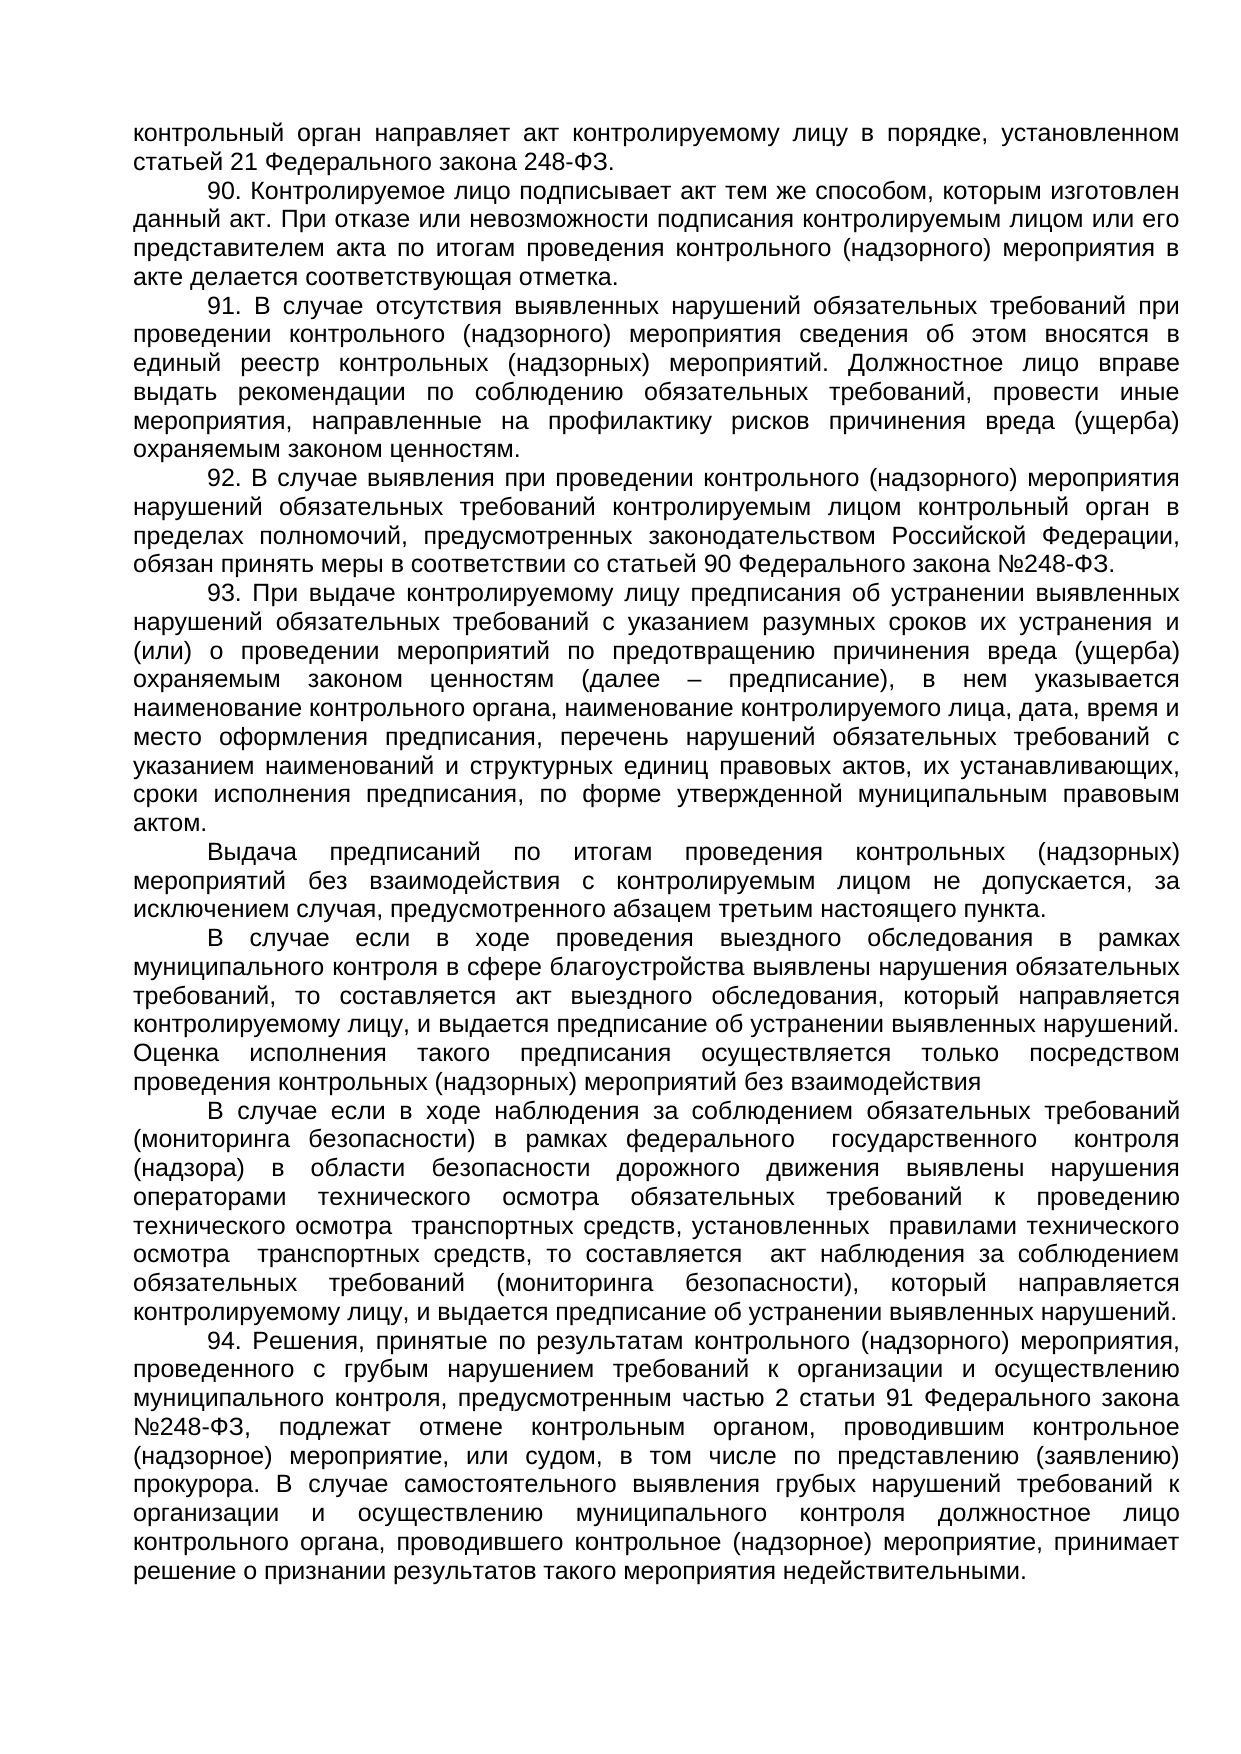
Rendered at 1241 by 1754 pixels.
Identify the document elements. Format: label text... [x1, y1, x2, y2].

text 90. Контролируемое лицо подписывает акт тем же способом, которым изготовлен данный акт. При отказе или невозможности подписания контролируемым лицом или его представителем акта по итогам проведения контрольного (надзорного) мероприятия в акте делается соответствующая отметка. [133, 176, 1181, 291]
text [133, 118, 1181, 176]
text В случае если в ходе проведения выездного обследования в рамках муниципального контроля в сфере благоустройства выявлены нарушения обязательных требований, то составляется акт выездного обследования, который направляется контролируемому лицу, и выдается предписание об устранении выявленных нарушений. Оценка исполнения такого предписания осуществляется только посредством проведения контрольных (надзорных) мероприятий без взаимодействия [133, 923, 1181, 1096]
text Выдача предписаний по итогам проведения контрольных (надзорных) мероприятий без взаимодействия с контролируемым лицом не допускается, за исключением случая, предусмотренного абзацем третьим настоящего пункта. [133, 837, 1181, 923]
text 92. В случае выявления при проведении контрольного (надзорного) мероприятия нарушений обязательных требований контролируемым лицом контрольный орган в пределах полномочий, предусмотренных законодательством Российской Федерации, обязан принять меры в соответствии со статьей 90 Федерального закона №248-ФЗ. [133, 463, 1181, 578]
text 91. В случае отсутствия выявленных нарушений обязательных требований при проведении контрольного (надзорного) мероприятия сведения об этом вносятся в единый реестр контрольных (надзорных) мероприятий. Должностное лицо вправе выдать рекомендации по соблюдению обязательных требований, провести иные мероприятия, направленные на профилактику рисков причинения вреда (ущерба) охраняемым законом ценностям. [133, 291, 1181, 463]
text 94. Решения, принятые по результатам контрольного (надзорного) мероприятия, проведенного с грубым нарушением требований к организации и осуществлению муниципального контроля, предусмотренным частью 2 статьи 91 Федерального закона №248-ФЗ, подлежат отмене контрольным органом, проводившим контрольное (надзорное) мероприятие, или судом, в том числе по представлению (заявлению) прокурора. В случае самостоятельного выявления грубых нарушений требований к организации и осуществлению муниципального контроля должностное лицо контрольного органа, проводившего контрольное (надзорное) мероприятие, принимает решение о признании результатов такого мероприятия недействительными. [133, 1326, 1181, 1584]
text В случае если в ходе наблюдения за соблюдением обязательных требований (мониторинга безопасности) в рамках федерального государственного контроля (надзора) в области безопасности дорожного движения выявлены нарушения операторами технического осмотра обязательных требований к проведению технического осмотра транспортных средств, установленных правилами технического осмотра транспортных средств, то составляется акт наблюдения за соблюдением обязательных требований (мониторинга безопасности), который направляется контролируемому лицу, и выдается предписание об устранении выявленных нарушений. [133, 1096, 1181, 1326]
text 93. При выдаче контролируемому лицу предписания об устранении выявленных нарушений обязательных требований с указанием разумных сроков их устранения и (или) о проведении мероприятий по предотвращению причинения вреда (ущерба) охраняемым законом ценностям (далее – предписание), в нем указывается наименование контрольного органа, наименование контролируемого лица, дата, время и место оформления предписания, перечень нарушений обязательных требований с указанием наименований и структурных единиц правовых актов, их устанавливающих, сроки исполнения предписания, по форме утвержденной муниципальным правовым актом. [133, 578, 1181, 837]
